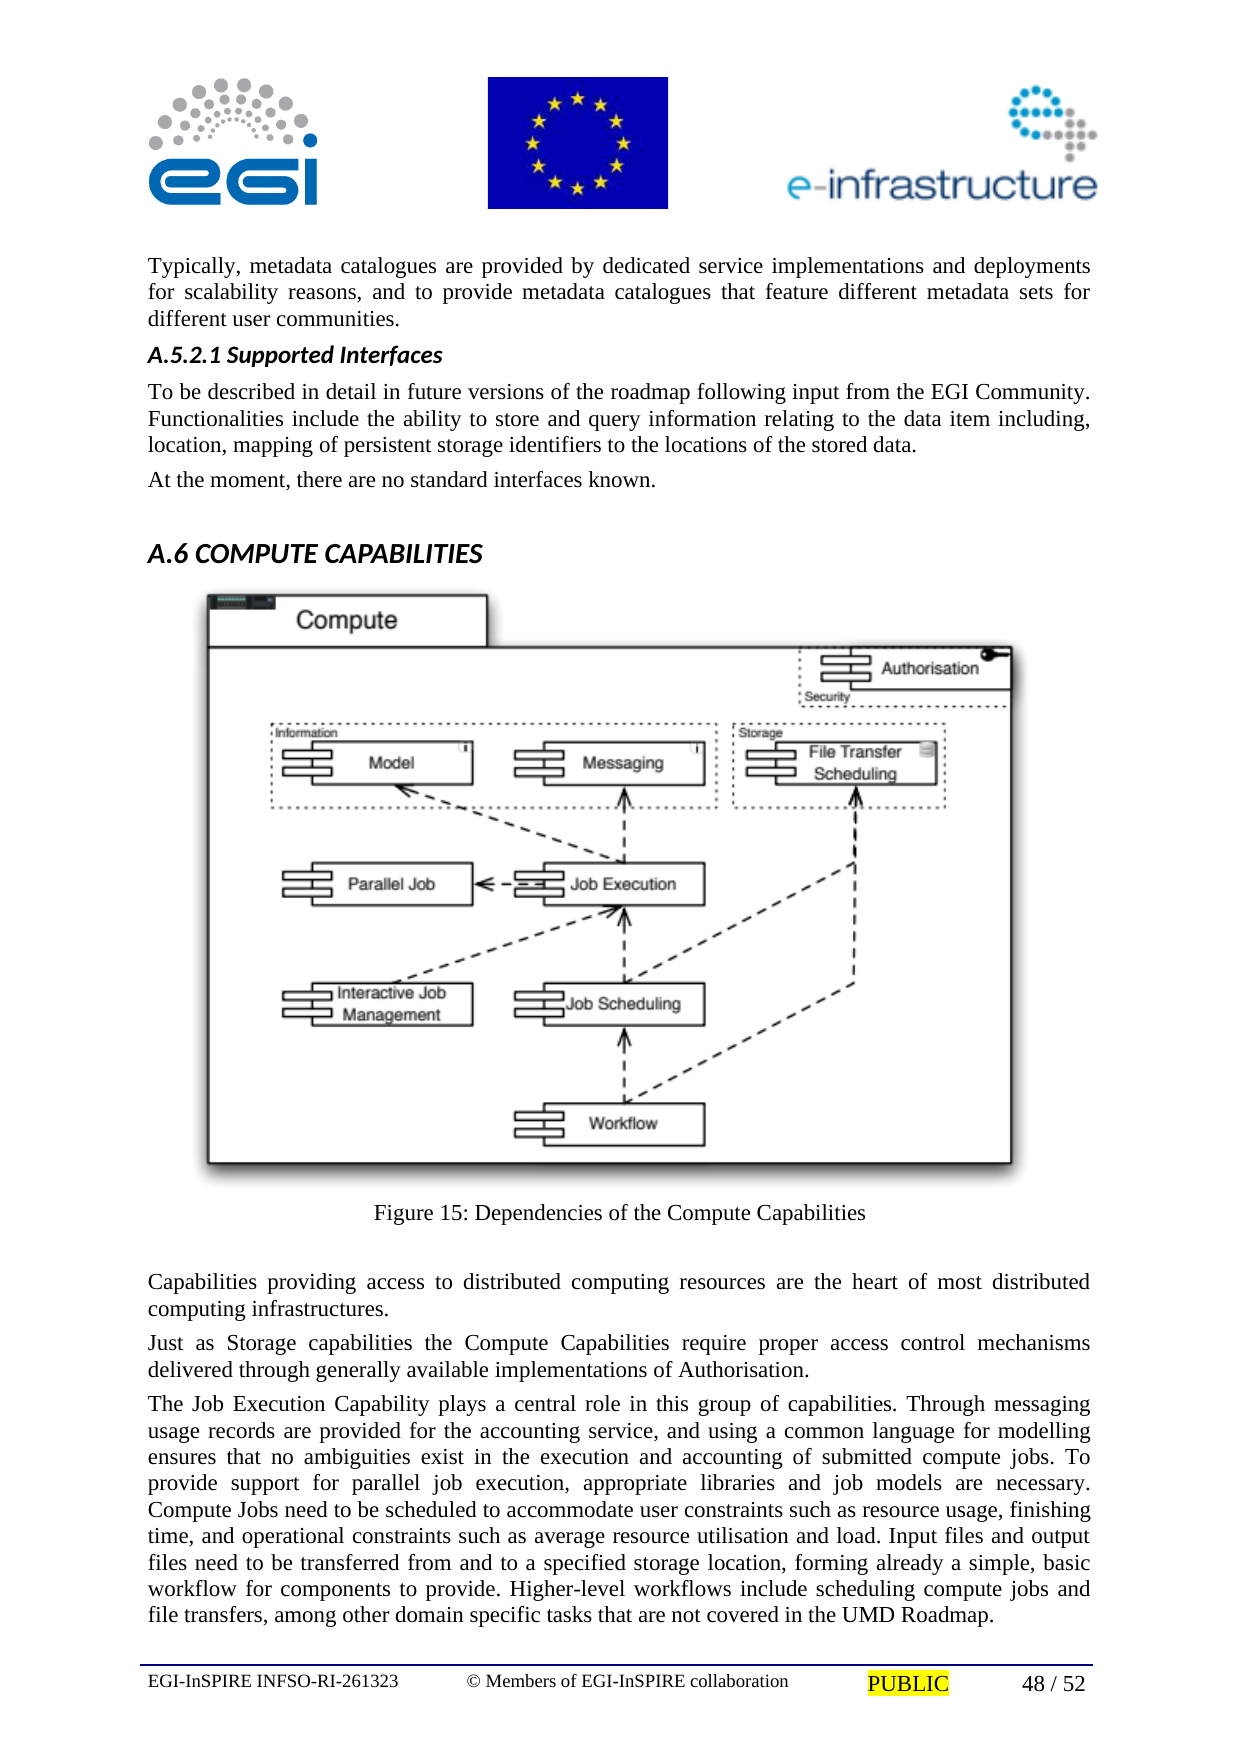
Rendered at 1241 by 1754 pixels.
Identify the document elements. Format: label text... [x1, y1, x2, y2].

text Supported Interfaces [148, 339, 1092, 370]
text At the moment, there are no standard interfaces known. [148, 466, 1092, 492]
text Typically, metadata catalogues are provided by dedicated service implementations and deployments for scalability reasons, and to provide metadata catalogues that feature different metadata sets for different user communities. [148, 252, 1092, 331]
text Capabilities providing access to distributed computing resources are the heart of most distributed computing infrastructures. [148, 1268, 1092, 1321]
text Figure 15: Dependencies of the Compute Capabilities [148, 579, 1092, 1225]
text The Job Execution Capability plays a central role in this group of capabilities. Through messaging usage records are provided for the accounting service, and using a common language for modelling ensures that no ambiguities exist in the execution and accounting of submitted compute jobs. To provide support for parallel job execution, appropriate libraries and job models are necessary. Compute Jobs need to be scheduled to accommodate user constraints such as resource usage, finishing time, and operational constraints such as average resource utilisation and load. Input files and output files need to be transferred from and to a specified storage location, forming already a simple, basic workflow for components to provide. Higher-level workflows include scheduling compute jobs and file transfers, among other domain specific tasks that are not covered in the UMD Roadmap. [148, 1390, 1092, 1628]
text Just as Storage capabilities the Compute Capabilities require proper access control mechanisms delivered through generally available implementations of Authorisation. [148, 1329, 1092, 1382]
picture [147, 77, 319, 207]
text To be described in detail in future versions of the roadmap following input from the EGI Community. Functionalities include the ability to store and query information relating to the data item including, location, mapping of persistent storage identifiers to the locations of the stored data. [148, 378, 1092, 457]
picture [487, 77, 669, 209]
picture [780, 77, 1106, 209]
text Compute Capabilities [148, 535, 1092, 571]
